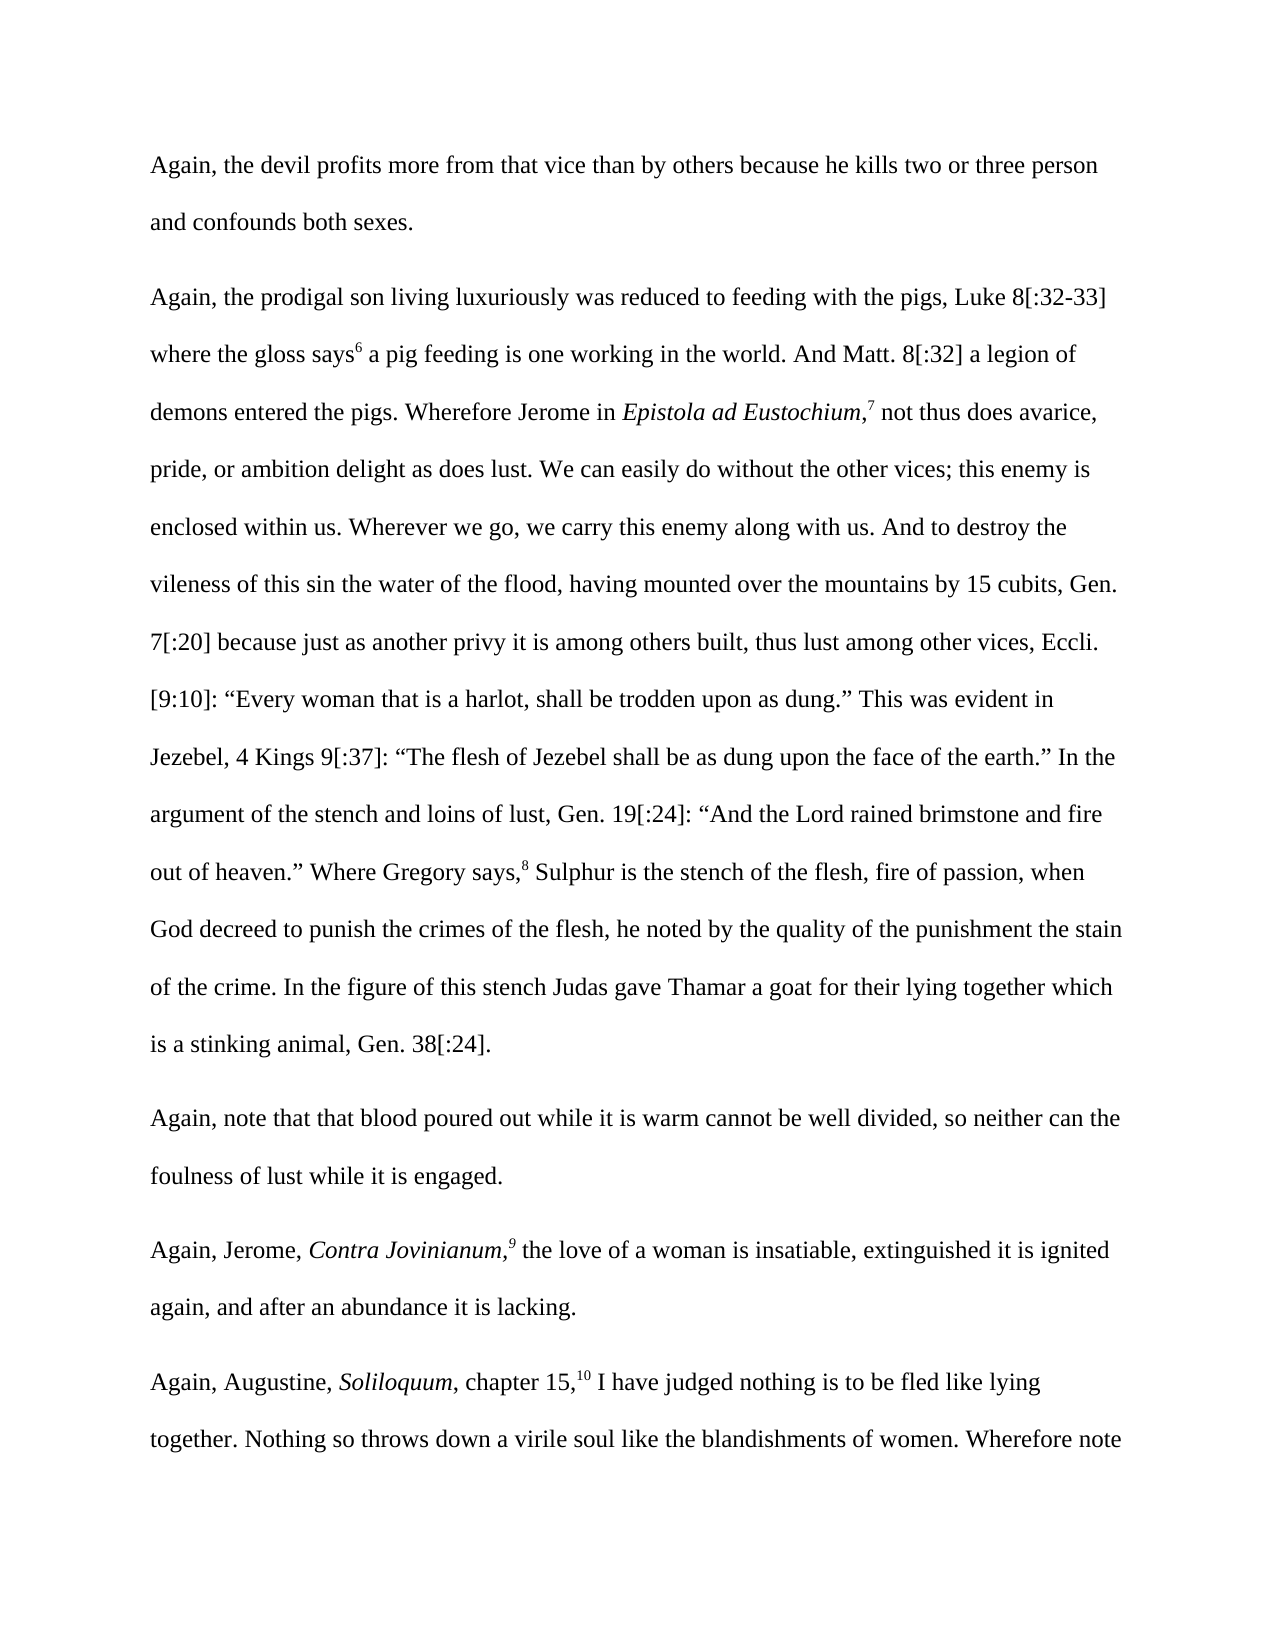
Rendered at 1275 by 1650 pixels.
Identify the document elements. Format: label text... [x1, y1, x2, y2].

text Again, note that that blood poured out while it is warm cannot be well divided, so neither can the foulness of lust while it is engaged. [150, 1103, 1125, 1189]
text Again, Jerome, Contra Jovinianum, the love of a woman is insatiable, extinguished it is ignited again, and after an abundance it is lacking. [150, 1235, 1125, 1321]
text Again, the devil profits more from that vice than by others because he kills two or three person and confounds both sexes. [150, 150, 1125, 236]
text Again, the prodigal son living luxuriously was reduced to feeding with the pigs, Luke 8[:32-33] where the gloss says a pig feeding is one working in the world. And Matt. 8[:32] a legion of demons entered the pigs. Wherefore Jerome in Epistola ad Eustochium, not thus does avarice, pride, or ambition delight as does lust. We can easily do without the other vices; this enemy is enclosed within us. Wherever we go, we carry this enemy along with us. And to destroy the vileness of this sin the water of the flood, having mounted over the mountains by 15 cubits, Gen. 7[:20] because just as another privy it is among others built, thus lust among other vices, Eccli. [9:10]: “Every woman that is a harlot, shall be trodden upon as dung.” This was evident in Jezebel, 4 Kings 9[:37]: “The flesh of Jezebel shall be as dung upon the face of the earth.” In the argument of the stench and loins of lust, Gen. 19[:24]: “And the Lord rained brimstone and fire out of heaven.” Where Gregory says, Sulphur is the stench of the flesh, fire of passion, when God decreed to punish the crimes of the flesh, he noted by the quality of the punishment the stain of the crime. In the figure of this stench Judas gave Thamar a goat for their lying together which is a stinking animal, Gen. 38[:24]. [150, 282, 1125, 1058]
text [150, 1367, 1125, 1453]
